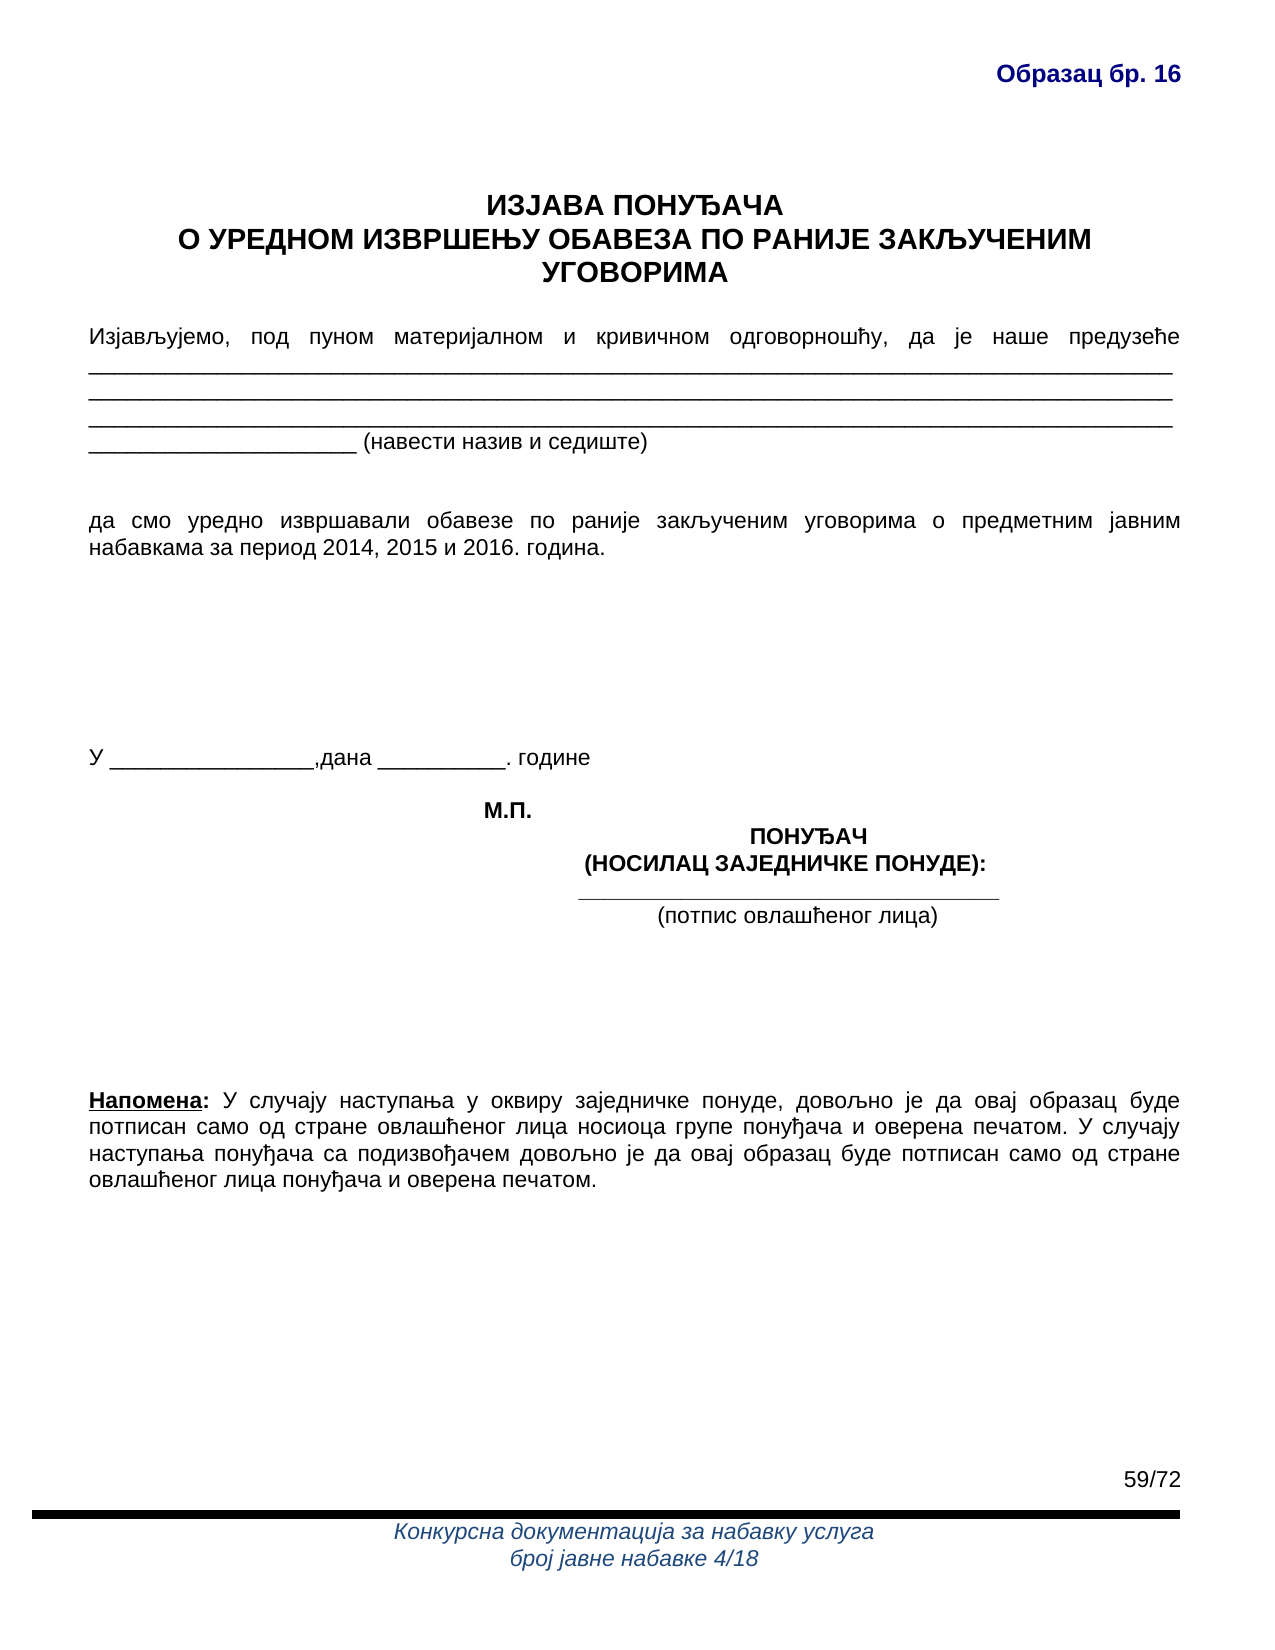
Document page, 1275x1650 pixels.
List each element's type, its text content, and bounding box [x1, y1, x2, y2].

text да смо уредно извршавали обавезе по раније закљученим уговорима о предметним јавним набавкама за период 2014, 2015 и 2016. година. [89, 507, 1181, 560]
text О УРЕДНОМ ИЗВРШЕЊУ ОБАВЕЗА ПО РАНИЈЕ ЗАКЉУЧЕНИМ УГОВОРИМА [89, 222, 1181, 289]
text М.П. [89, 797, 1181, 823]
text ИЗЈАВА ПОНУЂАЧА [89, 188, 1181, 222]
text Образац бр. 16 [384, 59, 1181, 88]
text ПОНУЂАЧ [531, 823, 1181, 850]
text У ________________,дана __________. године [89, 744, 1181, 771]
text (потпис овлашћеног лица) [314, 902, 1181, 929]
text Напомена: У случају наступања у оквиру заједничке понуде, довољно је да овај образац буде потписан само од стране овлашћеног лица носиоца групе понуђача и оверена печатом. У случају наступања понуђача са подизвођачем довољно је да овај образац буде потписан само од стране овлашћеног лица понуђача и оверена печатом. [89, 1087, 1181, 1192]
text Изјављујемо, под пуном материјалном и кривичном одговорношћу, да је наше предузеће ____________________________________________________________________________________________________________________________________________________________________________________________________________________________________________________________________________________ (навести назив и седиште) [89, 323, 1181, 454]
text (НОСИЛАЦ ЗАЈЕДНИЧКЕ ПОНУДЕ): _________________________________ [310, 850, 1181, 902]
